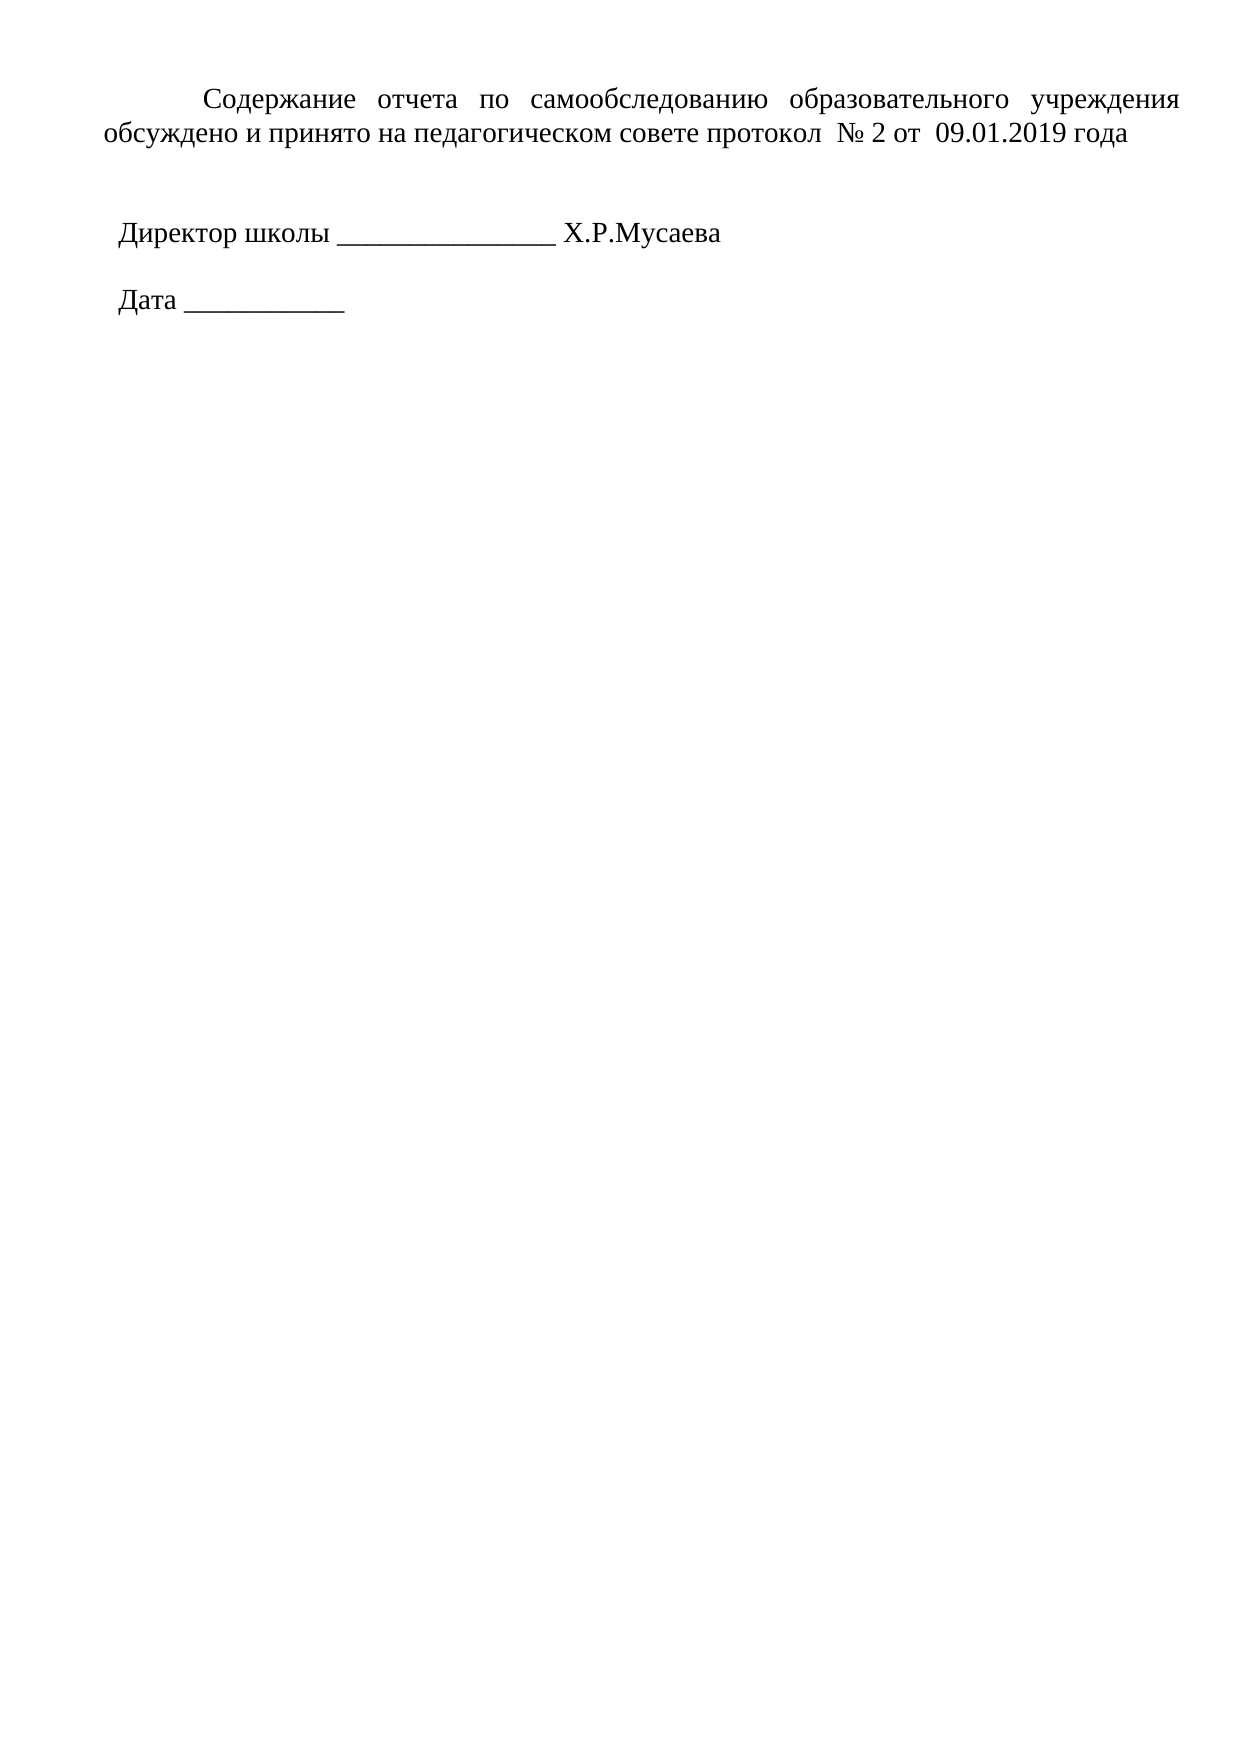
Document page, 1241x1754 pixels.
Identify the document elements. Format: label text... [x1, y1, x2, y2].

text Директор школы _______________ Х.Р.Мусаева [103, 215, 1181, 249]
text Дата ___________ [103, 282, 1181, 316]
text Содержание отчета по самообследованию образовательного учреждения обсуждено и принято на педагогическом совете протокол № 2 от 09.01.2019 года [103, 81, 1181, 148]
